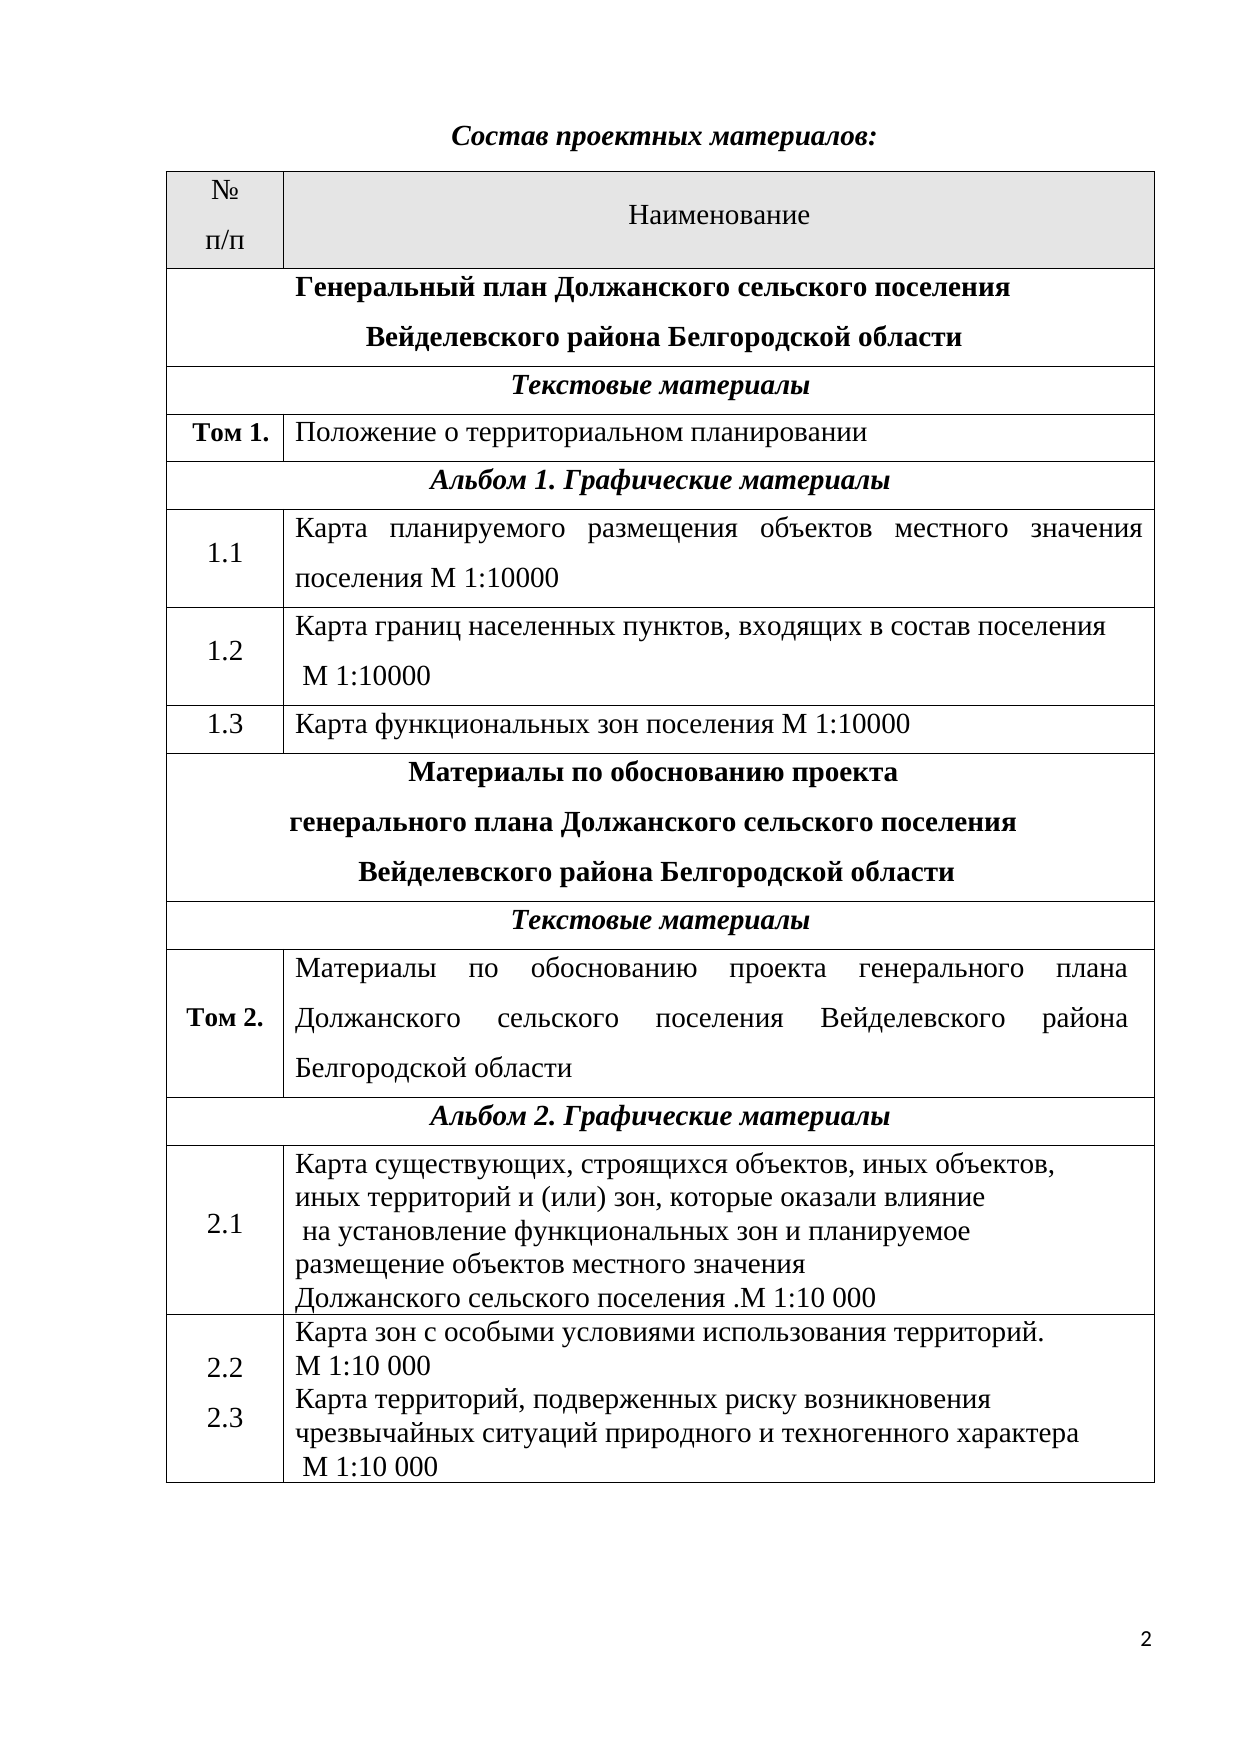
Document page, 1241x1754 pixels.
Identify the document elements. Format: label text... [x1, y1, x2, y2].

table_cell Карта существующих, строящихся объектов, иных объектов, иных территорий и (или) зон, которые оказали влияние на установление функциональных зон и планируемое размещение объектов местного значения Должанского сельского поселения .М 1:10 000 [284, 1146, 1154, 1313]
table_cell Альбом 2. Графические материалы [167, 1098, 1154, 1145]
table_header № п/п [167, 172, 283, 268]
table_cell 2.1 [167, 1146, 283, 1313]
table_cell Карта планируемого размещения объектов местного значения поселения М 1:10000 [284, 510, 1154, 607]
table_cell 1.1 [167, 510, 283, 607]
table_cell 1.3 [167, 706, 283, 753]
table_cell Альбом 1. Графические материалы [167, 462, 1154, 509]
table_cell Текстовые материалы [167, 367, 1154, 413]
table_cell Текстовые материалы [167, 902, 1154, 949]
table_cell Материалы по обоснованию проекта генерального плана Должанского сельского поселения Вейделевского района Белгородской области [284, 950, 1154, 1097]
table_header Наименование [284, 172, 1154, 268]
table_cell 2.2 2.3 [167, 1315, 283, 1482]
table_cell Том 1. [167, 415, 283, 461]
table_cell Материалы по обоснованию проекта генерального плана Должанского сельского поселения Вейделевского района Белгородской области [167, 754, 1154, 901]
text Состав проектных материалов: [177, 118, 1152, 152]
table_cell Карта функциональных зон поселения М 1:10000 [284, 706, 1154, 753]
table_cell 1.2 [167, 608, 283, 705]
table_cell Том 2. [167, 950, 283, 1097]
table_cell Карта границ населенных пунктов, входящих в состав поселения М 1:10000 [284, 608, 1154, 705]
table_cell Карта зон с особыми условиями использования территорий. М 1:10 000 Карта территорий, подверженных риску возникновения чрезвычайных ситуаций природного и техногенного характера М 1:10 000 [284, 1315, 1154, 1482]
table_cell Генеральный план Должанского сельского поселения Вейделевского района Белгородской области [167, 269, 1154, 366]
table_cell Положение о территориальном планировании [284, 415, 1154, 461]
